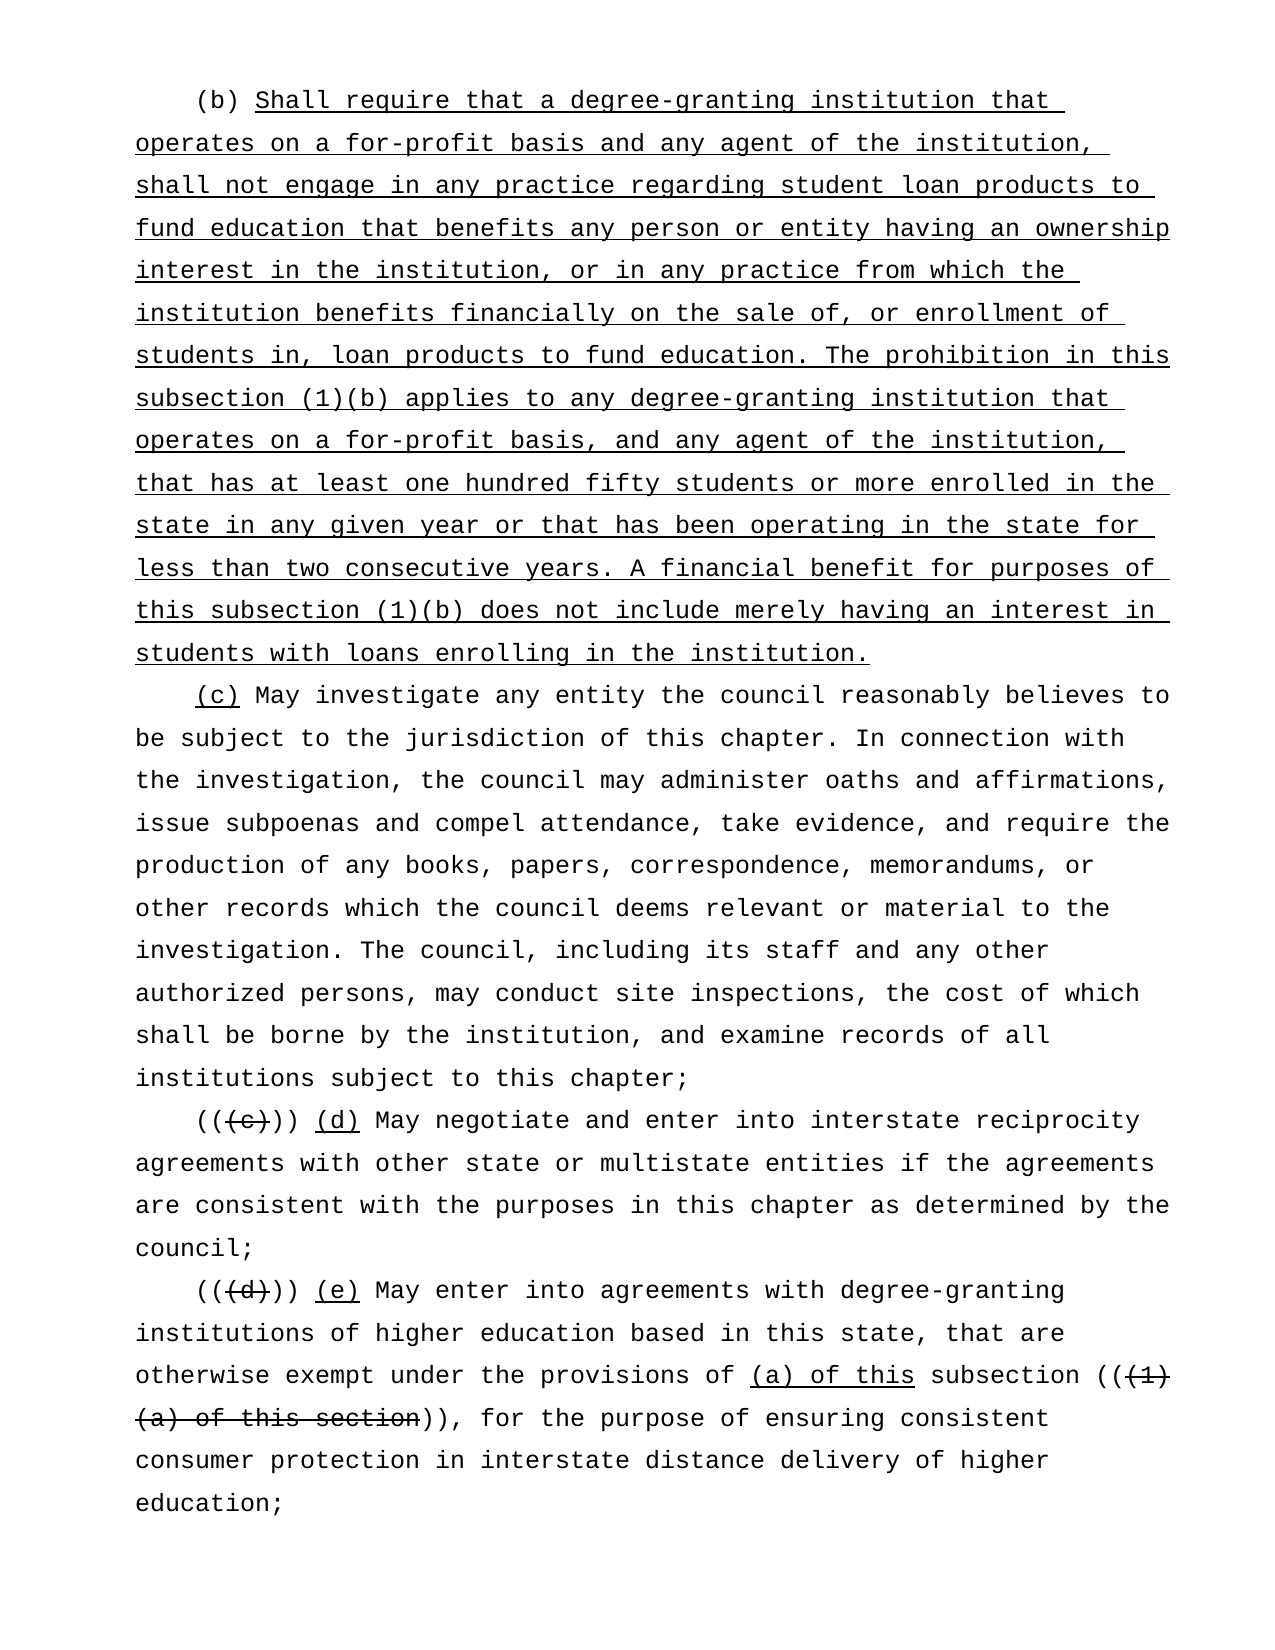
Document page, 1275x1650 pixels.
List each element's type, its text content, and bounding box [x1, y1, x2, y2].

text (((d))) (e) May enter into agreements with degree-granting institutions of higher education based in this state, that are otherwise exempt under the provisions of (a) of this subsection (((1)(a) of this section)), for the purpose of ensuring consistent consumer protection in interstate distance delivery of higher education; [135, 1265, 1170, 1520]
text (b) Shall require that a degree-granting institution that operates on a for-profit basis and any agent of the institution, shall not engage in any practice regarding student loan products to fund education that benefits any person or entity having an ownership interest in the institution, or in any practice from which the institution benefits financially on the sale of, or enrollment of students in, loan products to fund education. The prohibition in this subsection (1)(b) applies to any degree-granting institution that operates on a for-profit basis, and any agent of the institution, that has at least one hundred fifty students or more enrolled in the state in any given year or that has been operating in the state for less than two consecutive years. A financial benefit for purposes of this subsection (1)(b) does not include merely having an interest in students with loans enrolling in the institution. [135, 240, 1170, 366]
text (((c))) (d) May negotiate and enter into interstate reciprocity agreements with other state or multistate entities if the agreements are consistent with the purposes in this chapter as determined by the council; [135, 1095, 1170, 1265]
text (b) Shall require that a degree-granting institution that operates on a for-profit basis and any agent of the institution, shall not engage in any practice regarding student loan products to fund education that benefits any person or entity having an ownership interest in the institution, or in any practice from which the institution benefits financially on the sale of, or enrollment of students in, loan products to fund education. The prohibition in this subsection (1)(b) applies to any degree-granting institution that operates on a for-profit basis, and any agent of the institution, that has at least one hundred fifty students or more enrolled in the state in any given year or that has been operating in the state for less than two consecutive years. A financial benefit for purposes of this subsection (1)(b) does not include merely having an interest in students with loans enrolling in the institution. [135, 495, 1170, 579]
text (b) Shall require that a degree-granting institution that operates on a for-profit basis and any agent of the institution, shall not engage in any practice regarding student loan products to fund education that benefits any person or entity having an ownership interest in the institution, or in any practice from which the institution benefits financially on the sale of, or enrollment of students in, loan products to fund education. The prohibition in this subsection (1)(b) applies to any degree-granting institution that operates on a for-profit basis, and any agent of the institution, that has at least one hundred fifty students or more enrolled in the state in any given year or that has been operating in the state for less than two consecutive years. A financial benefit for purposes of this subsection (1)(b) does not include merely having an interest in students with loans enrolling in the institution. [135, 75, 1170, 239]
text (b) Shall require that a degree-granting institution that operates on a for-profit basis and any agent of the institution, shall not engage in any practice regarding student loan products to fund education that benefits any person or entity having an ownership interest in the institution, or in any practice from which the institution benefits financially on the sale of, or enrollment of students in, loan products to fund education. The prohibition in this subsection (1)(b) applies to any degree-granting institution that operates on a for-profit basis, and any agent of the institution, that has at least one hundred fifty students or more enrolled in the state in any given year or that has been operating in the state for less than two consecutive years. A financial benefit for purposes of this subsection (1)(b) does not include merely having an interest in students with loans enrolling in the institution. [135, 368, 1170, 494]
text (c) May investigate any entity the council reasonably believes to be subject to the jurisdiction of this chapter. In connection with the investigation, the council may administer oaths and affirmations, issue subpoenas and compel attendance, take evidence, and require the production of any books, papers, correspondence, memorandums, or other records which the council deems relevant or material to the investigation. The council, including its staff and any other authorized persons, may conduct site inspections, the cost of which shall be borne by the institution, and examine records of all institutions subject to this chapter; [135, 670, 1170, 1095]
